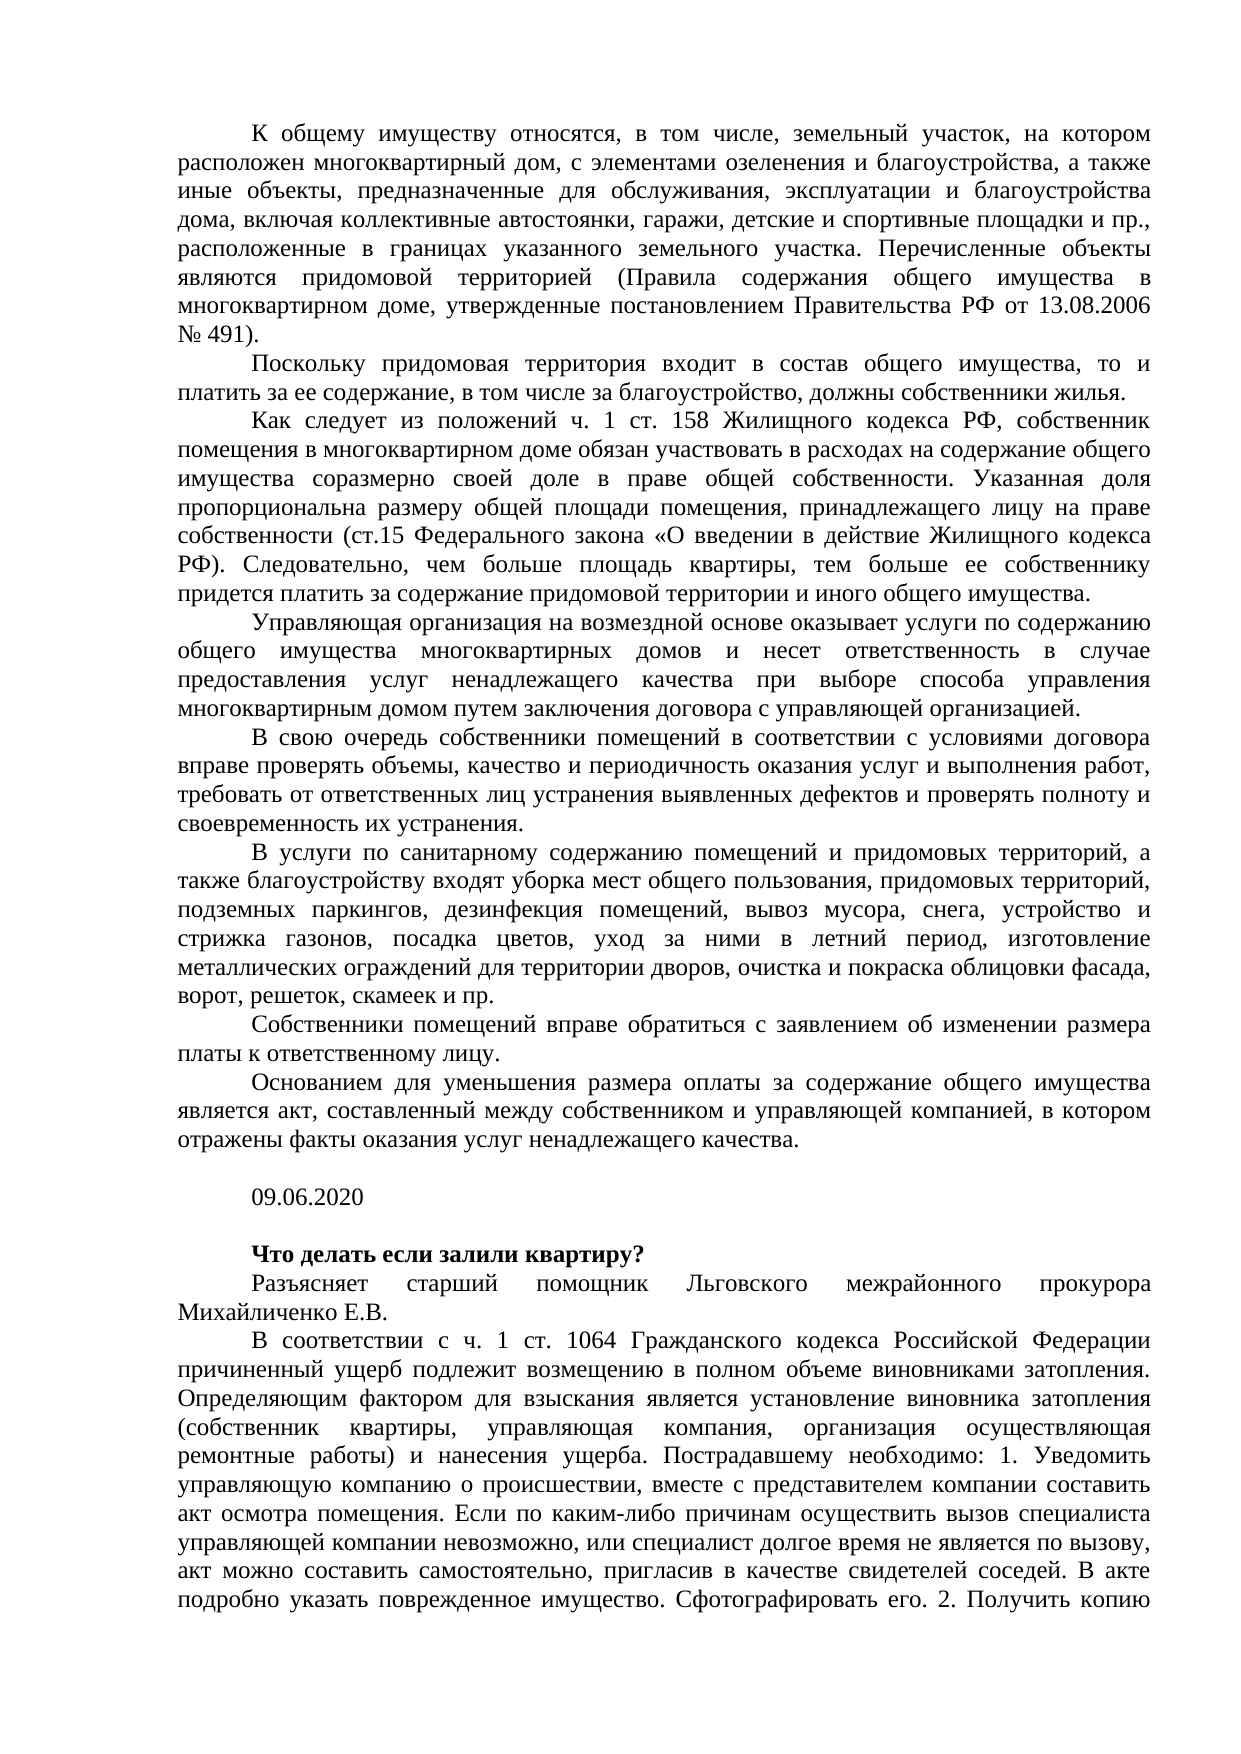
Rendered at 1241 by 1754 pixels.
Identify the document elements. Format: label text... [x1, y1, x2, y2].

text Основанием для уменьшения размера оплаты за содержание общего имущества является акт, составленный между собственником и управляющей компанией, в котором отражены факты оказания услуг ненадлежащего качества. [177, 1067, 1152, 1153]
text В свою очередь собственники помещений в соответствии с условиями договора вправе проверять объемы, качество и периодичность оказания услуг и выполнения работ, требовать от ответственных лиц устранения выявленных дефектов и проверять полноту и своевременность их устранения. [177, 722, 1152, 837]
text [177, 1326, 1152, 1613]
text Управляющая организация на возмездной основе оказывает услуги по содержанию общего имущества многоквартирных домов и несет ответственность в случае предоставления услуг ненадлежащего качества при выборе способа управления многоквартирным домом путем заключения договора с управляющей организацией. [177, 607, 1152, 722]
text Что делать если залили квартиру? [177, 1239, 1152, 1268]
text К общему имуществу относятся, в том числе, земельный участок, на котором расположен многоквартирный дом, с элементами озеленения и благоустройства, а также иные объекты, предназначенные для обслуживания, эксплуатации и благоустройства дома, включая коллективные автостоянки, гаражи, детские и спортивные площадки и пр., расположенные в границах указанного земельного участка. Перечисленные объекты являются придомовой территорией (Правила содержания общего имущества в многоквартирном доме, утвержденные постановлением Правительства РФ от 13.08.2006 № 491). [177, 118, 1152, 348]
text В услуги по санитарному содержанию помещений и придомовых территорий, а также благоустройству входят уборка мест общего пользования, придомовых территорий, подземных паркингов, дезинфекция помещений, вывоз мусора, снега, устройство и стрижка газонов, посадка цветов, уход за ними в летний период, изготовление металлических ограждений для территории дворов, очистка и покраска облицовки фасада, ворот, решеток, скамеек и пр. [177, 837, 1152, 1009]
text Как следует из положений ч. 1 ст. 158 Жилищного кодекса РФ, собственник помещения в многоквартирном доме обязан участвовать в расходах на содержание общего имущества соразмерно своей доле в праве общей собственности. Указанная доля пропорциональна размеру общей площади помещения, принадлежащего лицу на праве собственности (ст.15 Федерального закона «О введении в действие Жилищного кодекса РФ). Следовательно, чем больше площадь квартиры, тем больше ее собственнику придется платить за содержание придомовой территории и иного общего имущества. [177, 406, 1152, 607]
text Собственники помещений вправе обратиться с заявлением об изменении размера платы к ответственному лицу. [177, 1009, 1152, 1067]
text Разъясняет старший помощник Льговского межрайонного прокурора Михайличенко Е.В. [177, 1268, 1152, 1326]
text 09.06.2020 [177, 1182, 1152, 1211]
text Поскольку придомовая территория входит в состав общего имущества, то и платить за ее содержание, в том числе за благоустройство, должны собственники жилья. [177, 348, 1152, 406]
